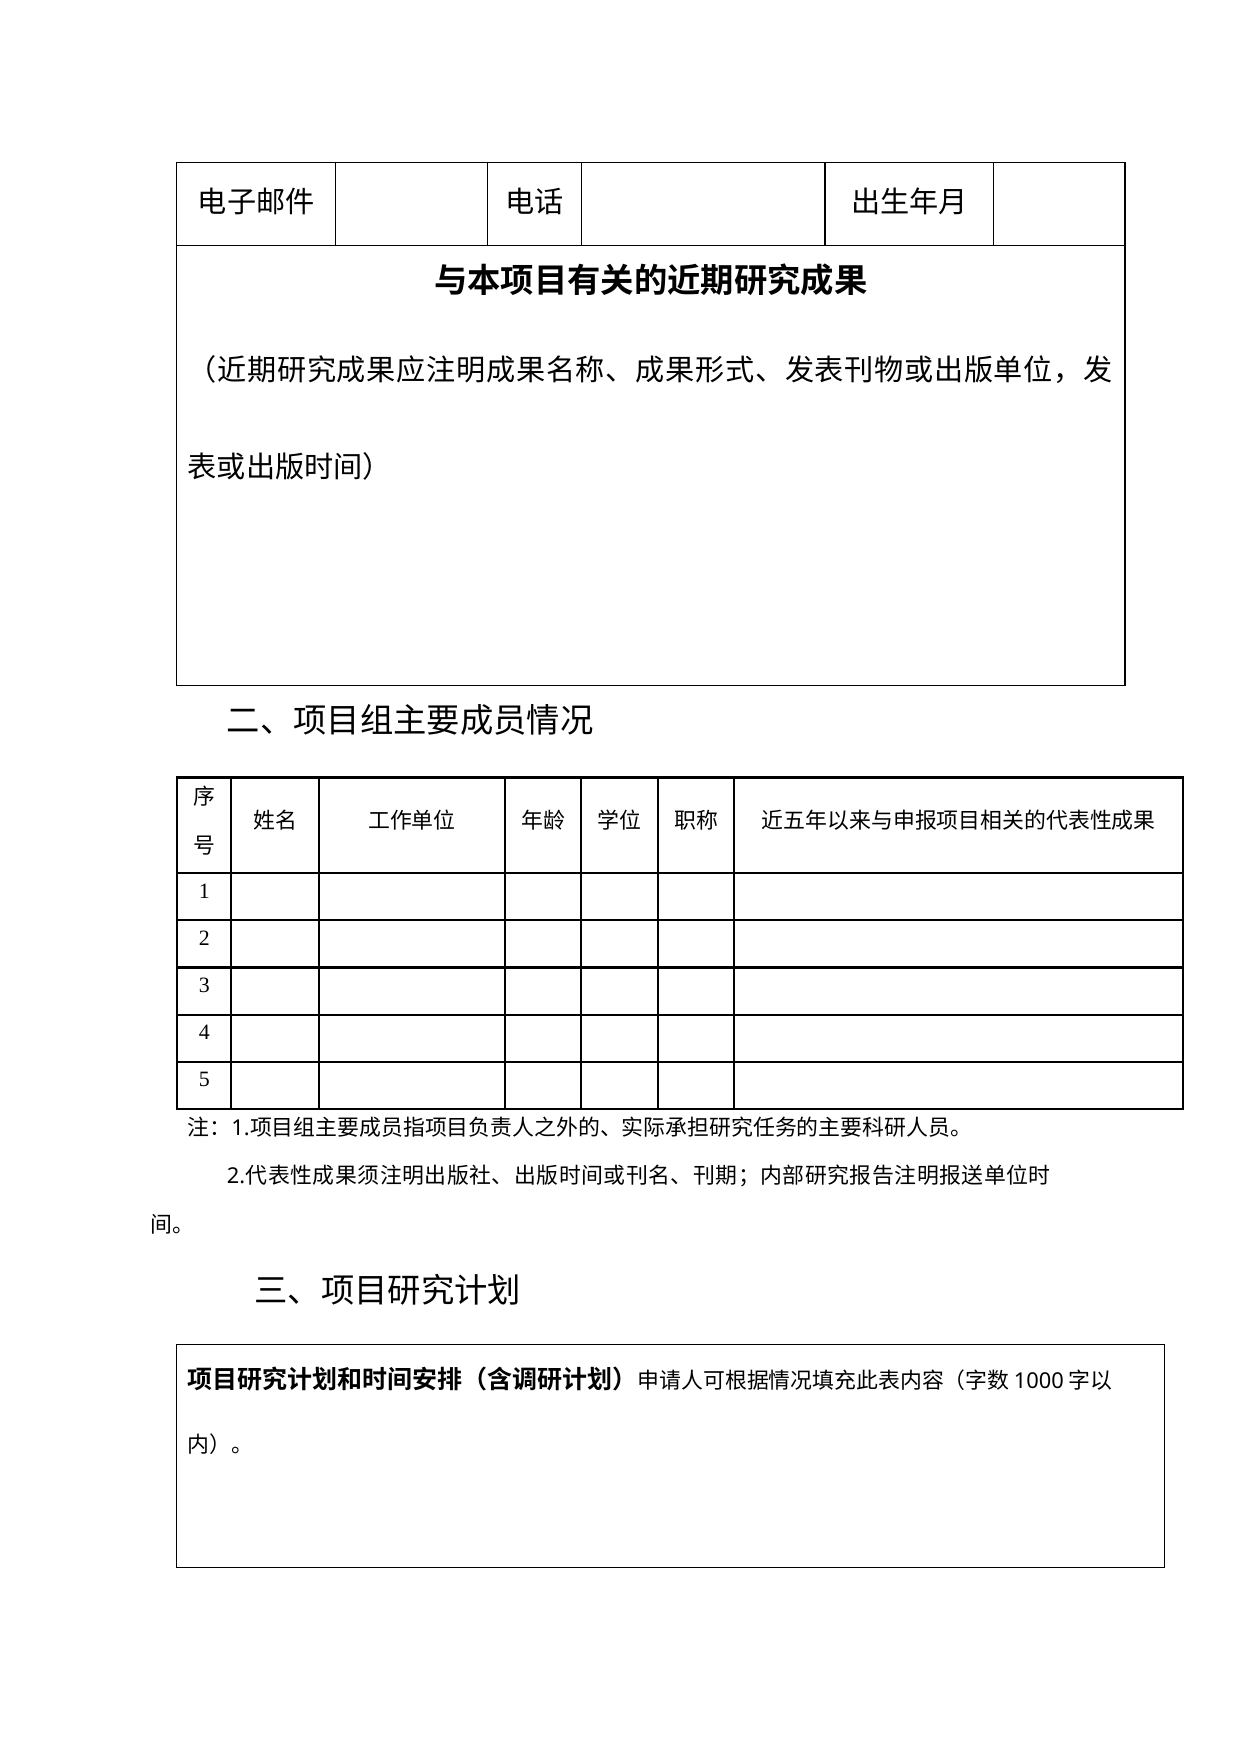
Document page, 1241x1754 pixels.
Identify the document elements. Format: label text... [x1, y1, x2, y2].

table_cell [320, 921, 504, 966]
table_cell [659, 1016, 733, 1061]
table_cell [232, 1016, 318, 1061]
table_cell 5 [178, 1063, 230, 1108]
table_cell [232, 969, 318, 1013]
table_header 序号 [178, 779, 230, 872]
table_cell [582, 969, 657, 1013]
table_cell [506, 921, 580, 966]
table_header 年龄 [506, 779, 580, 872]
table_cell [320, 1016, 504, 1061]
table_header 职称 [659, 779, 733, 872]
table_cell 电子邮件 [177, 163, 335, 245]
text 三、项目研究计划 [187, 1255, 1053, 1320]
table_cell [659, 969, 733, 1013]
table_cell [582, 874, 657, 919]
table_cell [994, 163, 1124, 245]
table_cell 2 [178, 921, 230, 966]
table_cell [735, 1063, 1182, 1108]
table_header 学位 [582, 779, 657, 872]
text 二、项目组主要成员情况 [187, 686, 1053, 751]
table_cell 与本项目有关的近期研究成果 （近期研究成果应注明成果名称、成果形式、发表刊物或出版单位，发表或出版时间） [177, 246, 1124, 685]
table_cell [506, 874, 580, 919]
text 注：1.项目组主要成员指项目负责人之外的、实际承担研究任务的主要科研人员。 [187, 1110, 1162, 1142]
table_cell [320, 969, 504, 1013]
table_cell [232, 921, 318, 966]
table_cell [232, 874, 318, 919]
table_cell [659, 1063, 733, 1108]
table_cell 1 [178, 874, 230, 919]
table_cell [659, 874, 733, 919]
table_cell 电话 [488, 163, 581, 245]
table_cell [320, 874, 504, 919]
table_header 工作单位 [320, 779, 504, 872]
table_cell [582, 1016, 657, 1061]
table_cell 3 [178, 969, 230, 1013]
table_cell [506, 969, 580, 1013]
table_cell [506, 1063, 580, 1108]
table_cell 出生年月 [826, 163, 993, 245]
table_cell 4 [178, 1016, 230, 1061]
table_cell [506, 1016, 580, 1061]
table_header 姓名 [232, 779, 318, 872]
table_cell [735, 921, 1182, 966]
table_cell [735, 969, 1182, 1013]
table_header 近五年以来与申报项目相关的代表性成果 [735, 779, 1182, 872]
table_cell [320, 1063, 504, 1108]
table_cell [232, 1063, 318, 1108]
table_cell [659, 921, 733, 966]
table_cell [582, 921, 657, 966]
table_cell [582, 1063, 657, 1108]
table_cell [582, 163, 824, 245]
table_header 项目研究计划和时间安排（含调研计划）申请人可根据情况填充此表内容（字数1000字以内）。 [177, 1345, 1164, 1567]
table_cell [735, 1016, 1182, 1061]
table_cell [735, 874, 1182, 919]
text 2.代表性成果须注明出版社、出版时间或刊名、刊期；内部研究报告注明报送单位时间。 [150, 1158, 1053, 1239]
table_cell [336, 163, 487, 245]
